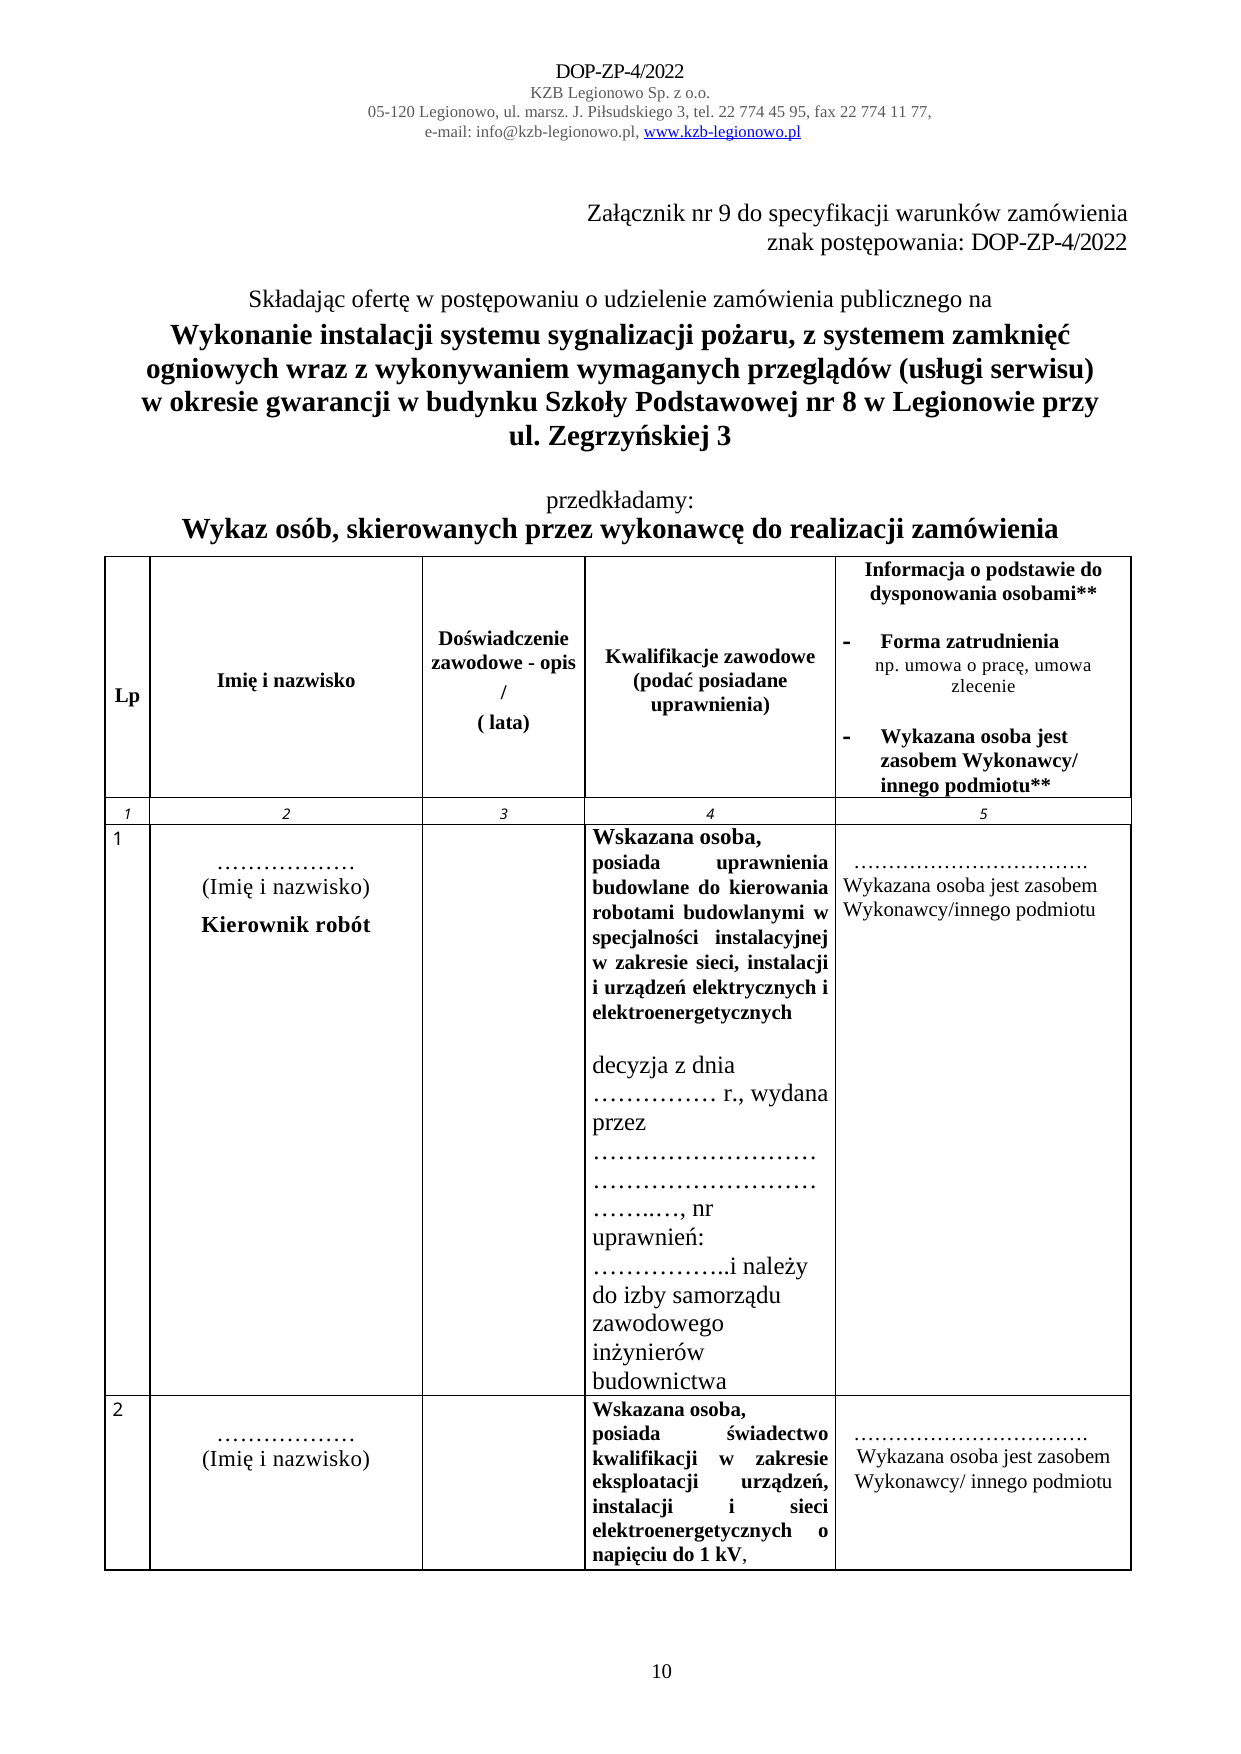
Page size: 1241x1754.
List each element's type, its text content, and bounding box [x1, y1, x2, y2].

table_cell 4 [585, 798, 835, 824]
table_header Kwalifikacje zawodowe (podać posiadane uprawnienia) [586, 557, 835, 797]
table_header Lp [106, 557, 149, 797]
table_cell 5 [836, 798, 1131, 824]
table_cell Wskazana osoba, posiada świadectwo kwalifikacji w zakresie eksploatacji urządzeń, instalacji i sieci elektroenergetycznych o napięciu do 1 kV, [586, 1396, 835, 1569]
table_header Informacja o podstawie do dysponowania osobami** Forma zatrudnienia np. umowa o pracę, umowa zlecenie Wykazana osoba jest zasobem Wykonawcy/ innego podmiotu** [836, 557, 1130, 797]
table_cell 2 [150, 798, 422, 824]
text przedkładamy: [112, 485, 1128, 514]
table_cell ……………………………. Wykazana osoba jest zasobem Wykonawcy/innego podmiotu [836, 825, 1130, 1395]
table_cell 3 [423, 798, 584, 824]
table_cell 1 [106, 825, 149, 1395]
table_header Doświadczenie zawodowe - opis / ( lata) [423, 557, 584, 797]
table_cell 2 [106, 1396, 149, 1569]
table_cell ……………… (Imię i nazwisko) Kierownik robót [151, 825, 422, 1395]
text Składając ofertę w postępowaniu o udzielenie zamówienia publicznego na [112, 284, 1128, 313]
table_header Imię i nazwisko [151, 557, 422, 797]
table_cell 1 [106, 798, 149, 824]
text Wykonanie instalacji systemu sygnalizacji pożaru, z systemem zamknięć ogniowych wraz z wykonywaniem wymaganych przeglądów (usługi serwisu) w okresie gwarancji w budynku Szkoły Podstawowej nr 8 w Legionowie przy ul. Zegrzyńskiej 3 [112, 317, 1128, 452]
table_cell [423, 825, 584, 1395]
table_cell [836, 1396, 1130, 1569]
subtitle Wykaz osób, skierowanych przez wykonawcę do realizacji zamówienia [112, 518, 1128, 543]
table_cell Wskazana osoba, posiada uprawnienia budowlane do kierowania robotami budowlanymi w specjalności instalacyjnej w zakresie sieci, instalacji i urządzeń elektrycznych i elektroenergetycznych decyzja z dnia …………… r., wydana przez ……………………………………………………..…, nr uprawnień: ……………..i należy do izby samorządu zawodowego inżynierów budownictwa [586, 825, 835, 1395]
subtitle Załącznik nr 9 do specyfikacji warunków zamówienia [112, 198, 1128, 227]
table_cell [151, 1396, 422, 1569]
table_cell [423, 1396, 584, 1569]
text znak postępowania: DOP-ZP-4/2022 [112, 227, 1128, 256]
